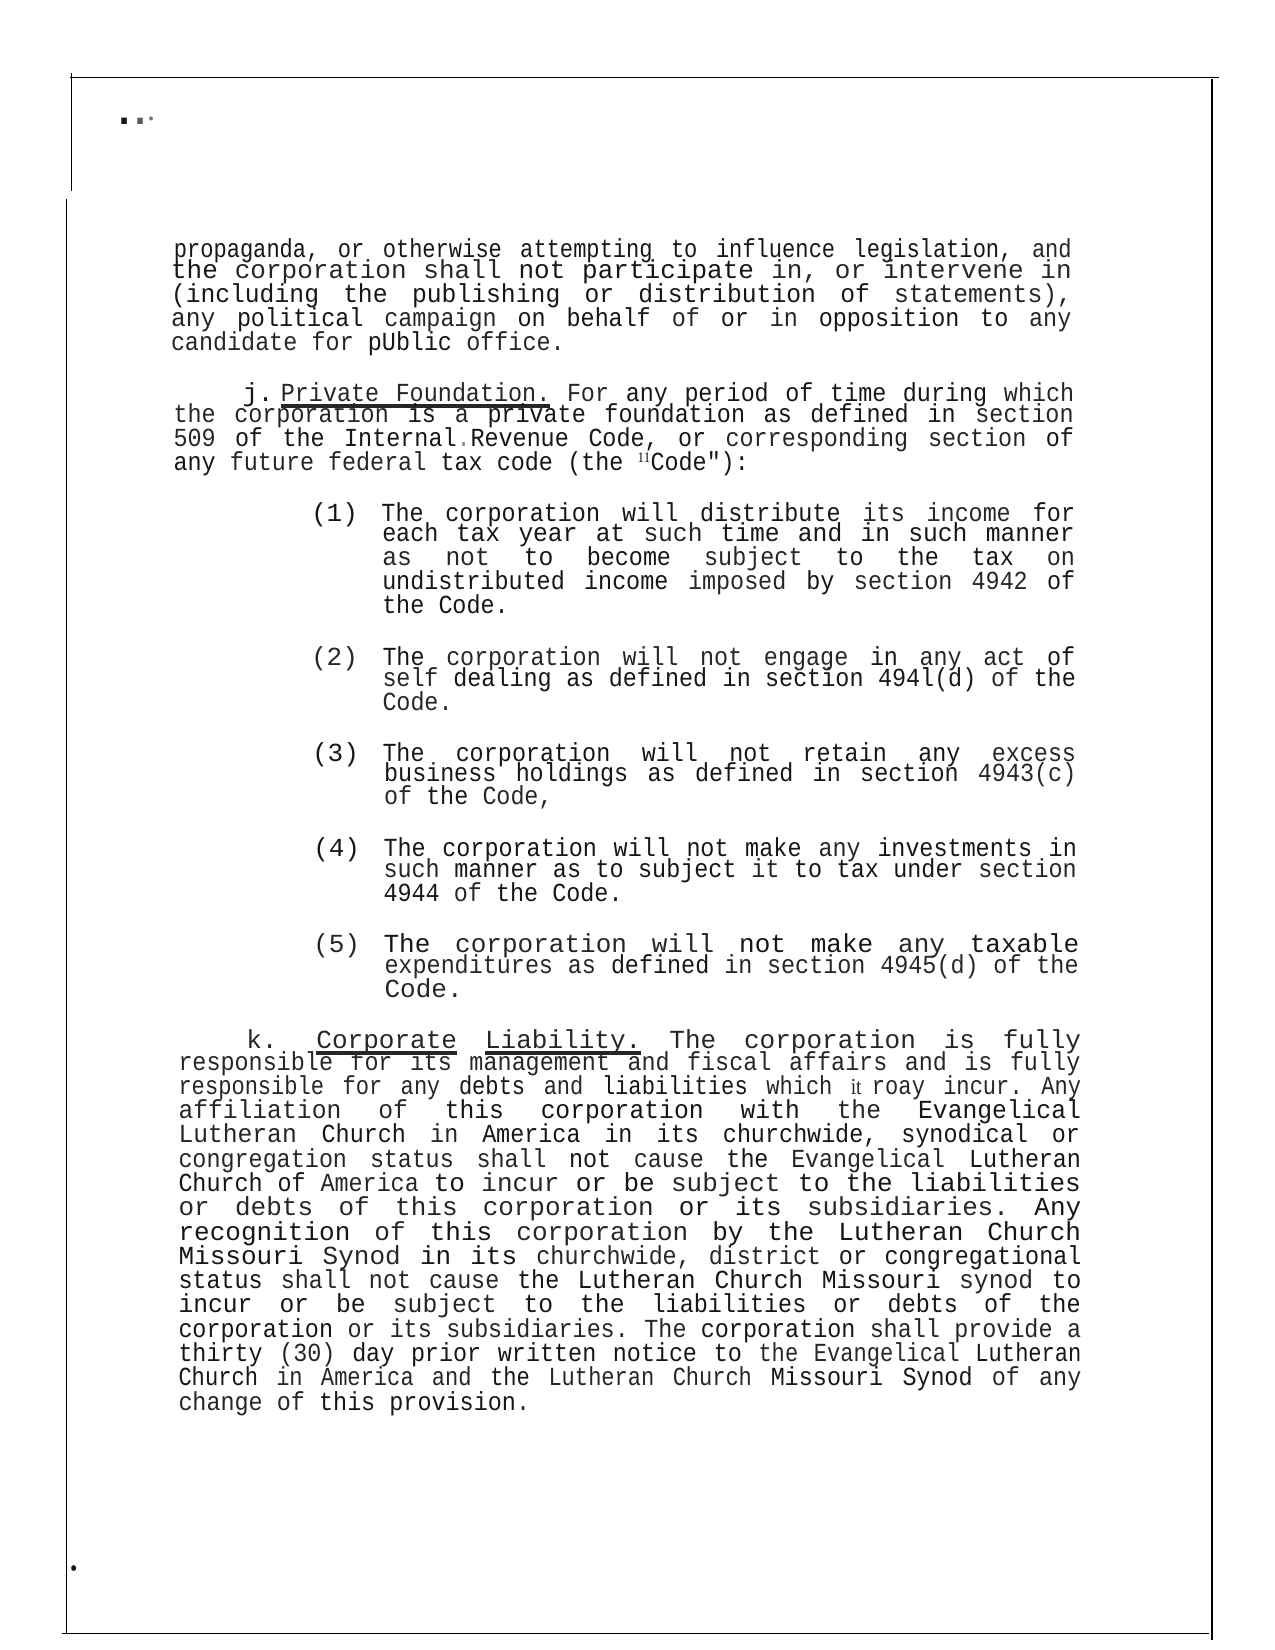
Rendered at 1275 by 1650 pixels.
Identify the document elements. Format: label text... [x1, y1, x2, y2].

list The corporation will not make any taxable expenditures as defined in section 4945(d) of the Code. [313, 933, 1079, 1006]
text propaganda, or otherwise attempting to influence legislation, and the corporation shall not participate in, or intervene in (including the publishing or distribution of statements), any political campaign on behalf of or in opposition to any candidate for pUblic office. [171, 238, 1072, 358]
list The corporation will not make any investments in such manner as to subject it to tax under section 4944 of the Code. [313, 838, 1077, 909]
text ..• [116, 68, 1227, 137]
text • [70, 1554, 1227, 1582]
list The corporation will distribute its income for each tax year at such time and in such manner as not to become subject to the tax on undistributed income imposed by section 4942 of the Code. [311, 502, 1075, 622]
list Corporate Liability. The corporation is fully responsible for its management and fiscal affairs and is fully responsible for any debts and liabilities which it roay incur. Any affiliation of this corporation with the Evangelical Lutheran Church in America in its churchwide, synodical or congregation status shall not cause the Evangelical Lutheran Church of America to incur or be subject to the liabilities or debts of this corporation or its subsidiaries. Any recognition of this corporation by the Lutheran Church Missouri Synod in its churchwide, district or congregational status shall not cause the Lutheran Church Missouri synod to incur or be subject to the liabilities or debts of the corporation or its subsidiaries. The corporation shall provide a thirty (30) day prior written notice to the Evangelical Lutheran Church in America and the Lutheran Church Missouri Synod of any change of this provision. [178, 1029, 1081, 1418]
list The corporation will not retain any excess business holdings as defined in section 4943(c) of the Code, [312, 743, 1076, 812]
list Private Foundation. For any period of time during which the corporation is a private foundation as defined in section 509 of the Internal.Revenue Code, or corresponding section of any future federal tax code (the 11Code"): [173, 382, 1074, 478]
list The corporation will not engage in any act of self­ dealing as defined in section 494l(d) of the Code. [311, 646, 1076, 718]
